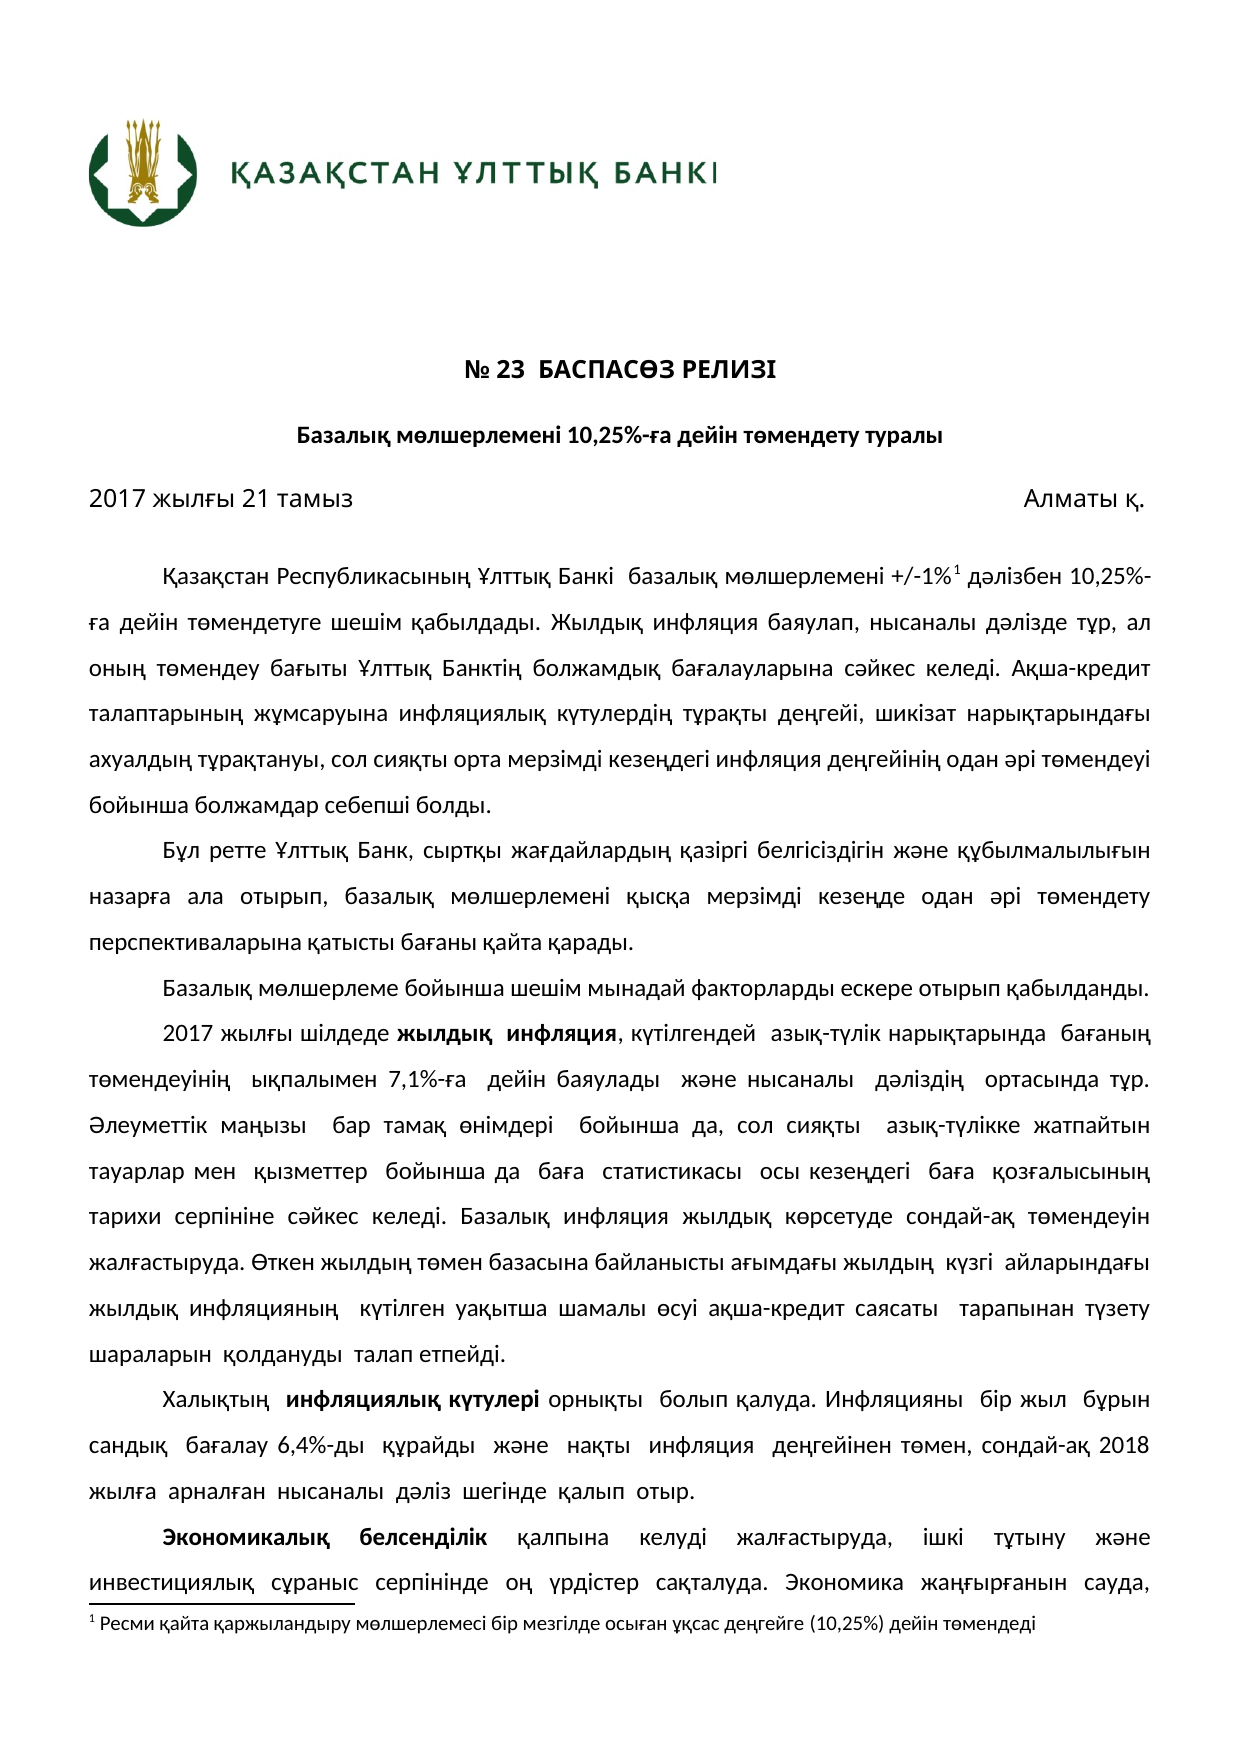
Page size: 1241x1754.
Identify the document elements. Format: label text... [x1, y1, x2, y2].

text Бұл ретте Ұлттық Банк, сыртқы жағдайлардың қазіргі белгісіздігін және құбылмалылығын назарға ала отырып, базалық мөлшерлемені қысқа мерзімді кезеңде одан әрі төмендету перспективаларына қатысты бағаны қайта қарады. [89, 835, 1152, 957]
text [89, 1521, 1152, 1597]
text 2017 жылғы шілдеде жылдық инфляция, күтілгендей азық-түлік нарықтарында бағаның төмендеуінің ықпалымен 7,1%-ға дейін баяулады және нысаналы дәліздің ортасында тұр. Әлеуметтік маңызы бар тамақ өнімдері бойынша да, сол сияқты азық-түлікке жатпайтын тауарлар мен қызметтер бойынша да баға статистикасы осы кезеңдегі баға қозғалысының тарихи серпініне сәйкес келеді. Базалық инфляция жылдық көрсетуде сондай-ақ төмендеуін жалғастыруда. Өткен жылдың төмен базасына байланысты ағымдағы жылдың күзгі айларындағы жылдық инфляцияның күтілген уақытша шамалы өсуі ақша-кредит саясаты тарапынан түзету шараларын қолдануды талап етпейді. [89, 1018, 1152, 1368]
text 2017 жылғы 21 тамыз Алматы қ. [89, 481, 1152, 514]
text Базалық мөлшерлемені 10,25%-ға дейін төмендету туралы [89, 419, 1152, 450]
text Базалық мөлшерлеме бойынша шешім мынадай факторларды ескере отырып қабылданды. [89, 972, 1152, 1002]
text № 23 БАСПАСӨЗ РЕЛИЗІ [89, 351, 1152, 385]
text Қазақстан Республикасының Ұлттық Банкі базалық мөлшерлемені +/-1% дәлізбен 10,25%-ға дейін төмендетуге шешім қабылдады. Жылдық инфляция баяулап, нысаналы дәлізде тұр, ал оның төмендеу бағыты Ұлттық Банктің болжамдық бағалауларына сәйкес келеді. Ақша-кредит талаптарының жұмсаруына инфляциялық күтулердің тұрақты деңгейі, шикізат нарықтарындағы ахуалдың тұрақтануы, сол сияқты орта мерзімді кезеңдегі инфляция деңгейінің одан әрі төмендеуі бойынша болжамдар себепші болды. [89, 560, 1152, 819]
text Халықтың инфляциялық күтулері орнықты болып қалуда. Инфляцияны бір жыл бұрын сандық бағалау 6,4%-ды құрайды және нақты инфляция деңгейінен төмен, сондай-ақ 2018 жылға арналған нысаналы дәліз шегінде қалып отыр. [89, 1383, 1152, 1505]
picture [88, 118, 717, 227]
